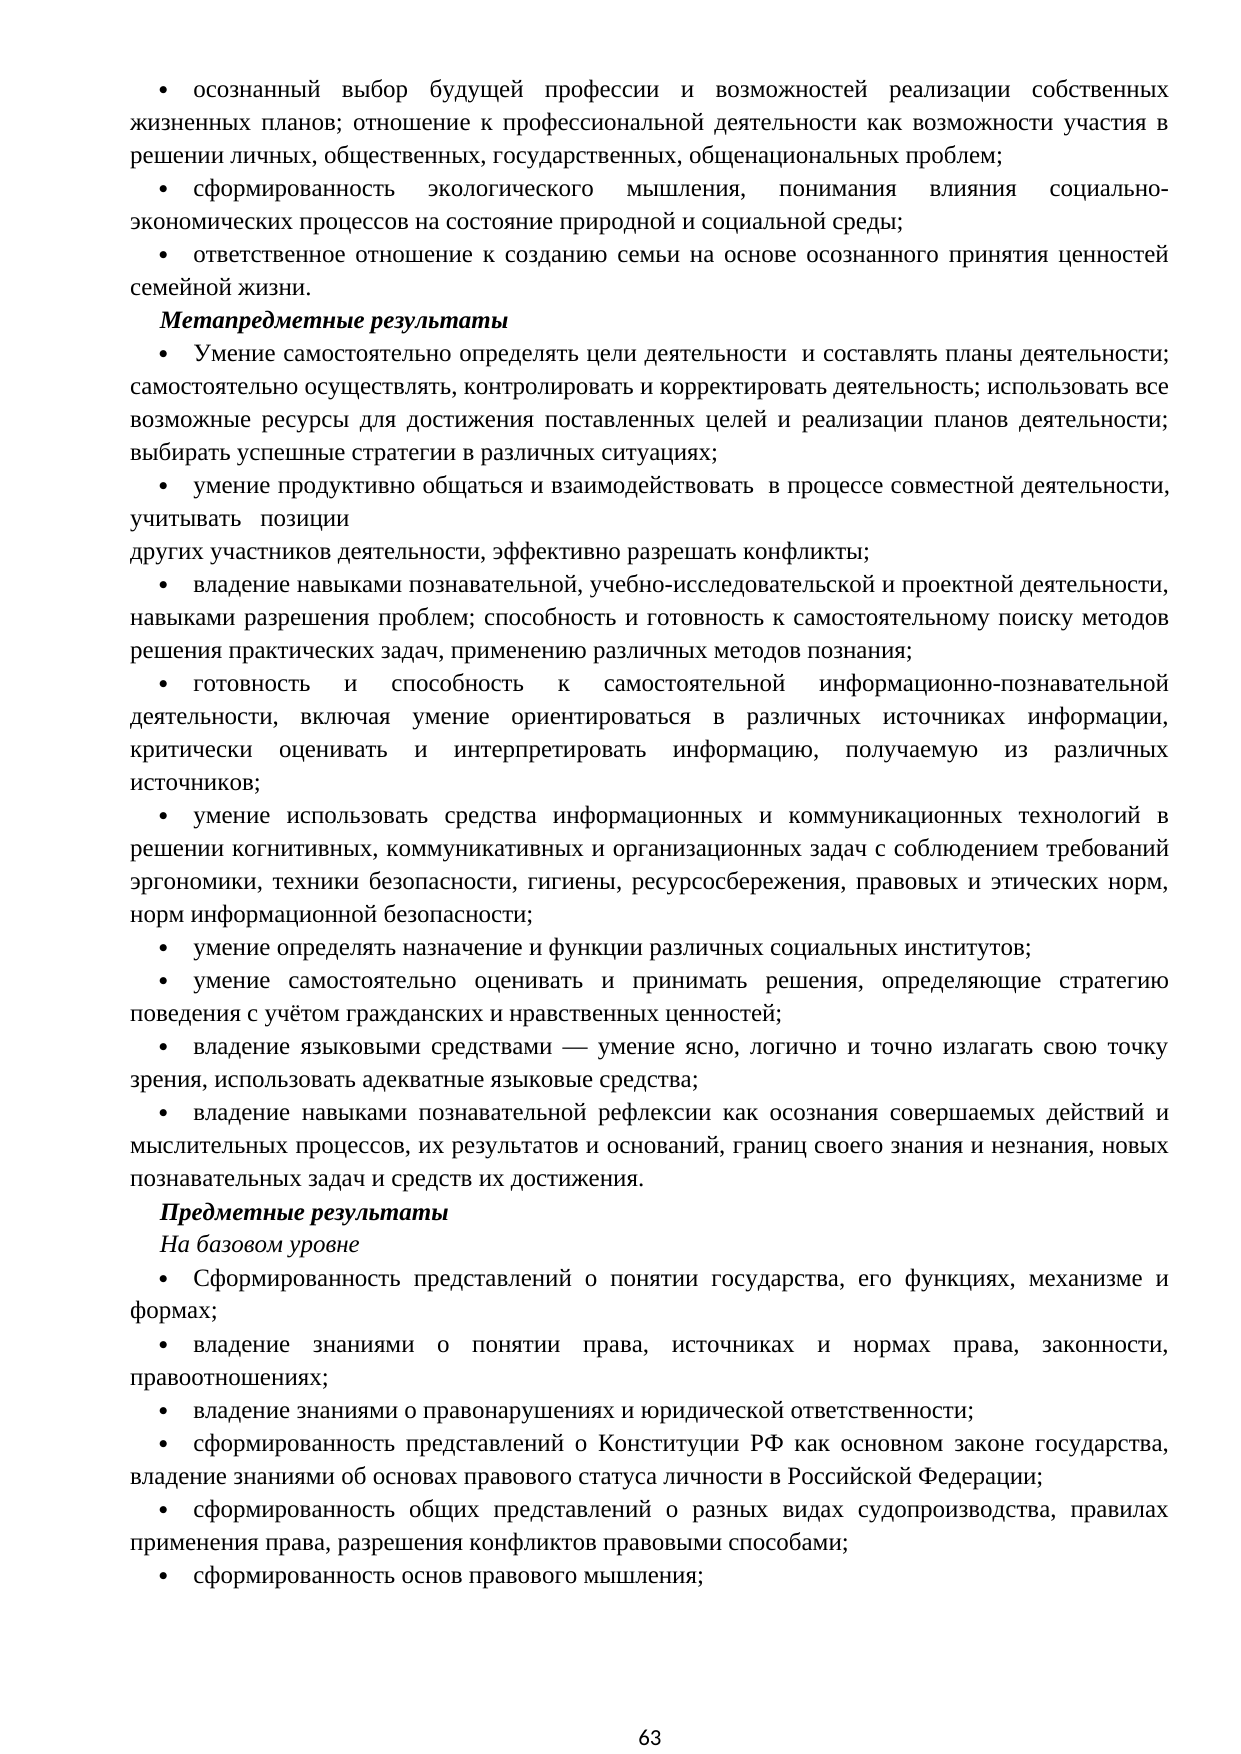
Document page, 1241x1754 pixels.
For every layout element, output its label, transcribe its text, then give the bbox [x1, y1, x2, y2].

list Умение самостоятельно определять цели деятельности и составлять планы деятельности; самостоятельно осуществлять, контролировать и корректировать деятельность; использовать все возможные ресурсы для достижения поставленных целей и реализации планов деятельности; выбирать успешные стратегии в различных ситуациях; [130, 338, 1170, 466]
list сформированность общих представлений о разных видах судопроизводства, правилах применения права, разрешения конфликтов правовыми способами; [130, 1494, 1170, 1556]
list владение навыками познавательной, учебно-исследовательской и проектной деятельности, навыками разрешения проблем; способность и готовность к самостоятельному поиску методов решения практических задач, применению различных методов познания; [130, 569, 1170, 664]
list сформированность основ правового мышления; [159, 1560, 1181, 1588]
list владение языковыми средствами — умение ясно, логично и точно излагать свою точку зрения, использовать адекватные языковые средства; [130, 1031, 1170, 1093]
text На базовом уровне [159, 1229, 1181, 1258]
list владение знаниями о понятии права, источниках и нормах права, законности, правоотношениях; [130, 1329, 1170, 1390]
list Сформированность представлений о понятии государства, его функциях, механизме и формах; [130, 1263, 1170, 1324]
list ответственное отношение к созданию семьи на основе осознанного принятия ценностей семейной жизни. [130, 239, 1170, 301]
list осознанный выбор будущей профессии и возможностей реализации собственных жизненных планов; отношение к профессиональной деятельности как возможности участия в решении личных, общественных, государственных, общенациональных проблем; [130, 74, 1170, 169]
text других участников деятельности, эффективно разрешать конфликты; [130, 536, 1181, 565]
text Метапредметные результаты [159, 305, 1181, 334]
list сформированность представлений о Конституции РФ как основном законе государства, владение знаниями об основах правового статуса личности в Российской Федерации; [130, 1428, 1170, 1489]
list владение навыками познавательной рефлексии как осознания совершаемых действий и мыслительных процессов, их результатов и оснований, границ своего знания и незнания, новых познавательных задач и средств их достижения. [130, 1097, 1170, 1192]
list умение определять назначение и функции различных социальных институтов; [130, 932, 1170, 961]
list умение использовать средства информационных и коммуникационных технологий в решении когнитивных, коммуникативных и организационных задач с соблюдением требований эргономики, техники безопасности, гигиены, ресурсосбережения, правовых и этических норм, норм информационной безопасности; [130, 800, 1170, 928]
list готовность и способность к самостоятельной информационно-познавательной деятельности, включая умение ориентироваться в различных источниках информации, критически оценивать и интерпретировать информацию, получаемую из различных источников; [130, 668, 1170, 796]
list умение продуктивно общаться и взаимодействовать в процессе совместной деятельности, учитывать позиции [130, 470, 1170, 532]
list владение знаниями о правонарушениях и юридической ответственности; [130, 1395, 1170, 1423]
list умение самостоятельно оценивать и принимать решения, определяющие стратегию поведения с учётом гражданских и нравственных ценностей; [130, 965, 1170, 1027]
text Предметные результаты [159, 1197, 1181, 1225]
list сформированность экологического мышления, понимания влияния социально-экономических процессов на состояние природной и социальной среды; [130, 173, 1170, 235]
